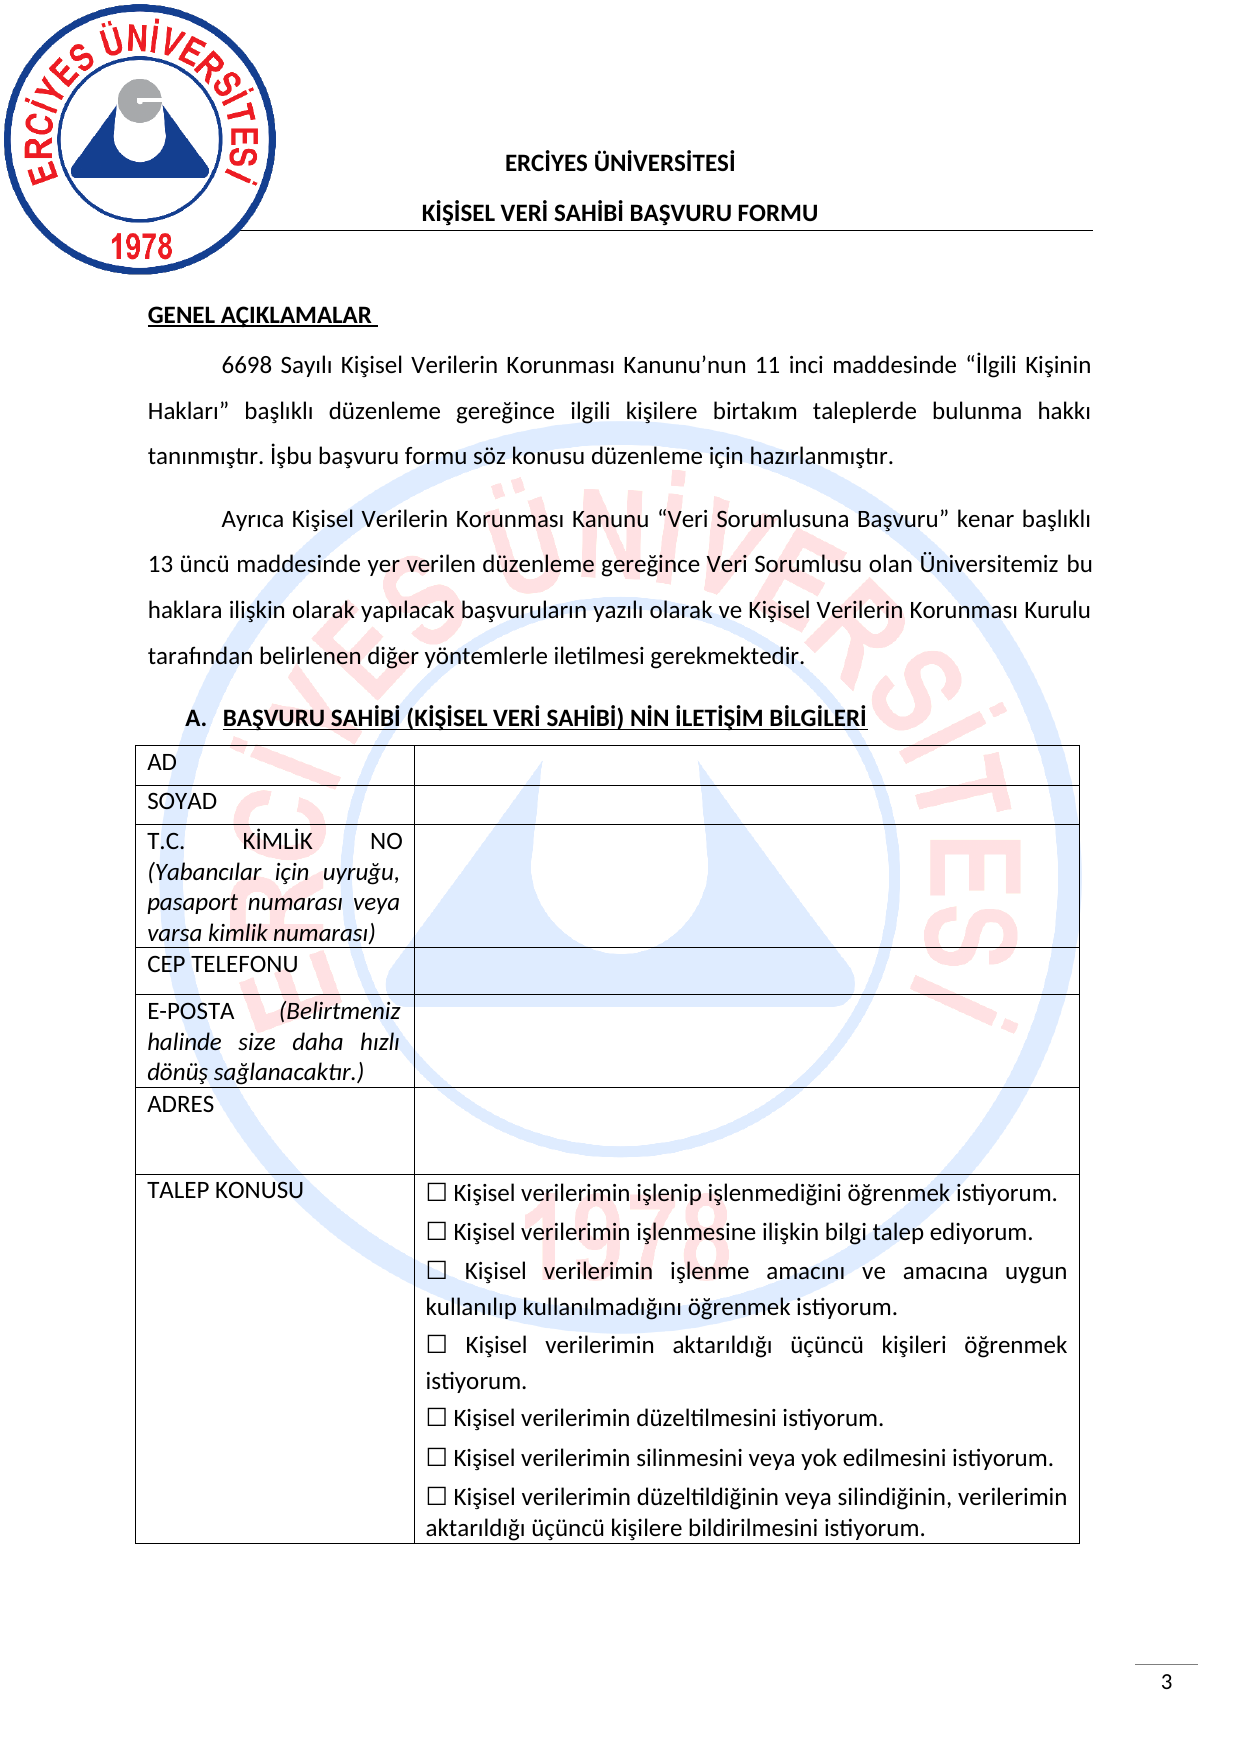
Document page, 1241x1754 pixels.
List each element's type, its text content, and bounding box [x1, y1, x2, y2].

table_cell TALEP KONUSU [136, 1175, 414, 1543]
table_cell E-POSTA (Belirtmeniz halinde size daha hızlı dönüş sağlanacaktır.) [136, 995, 414, 1087]
table_cell CEP TELEFONU [136, 948, 414, 994]
list BAŞVURU SAHİBİ (KİŞİSEL VERİ SAHİBİ) NİN İLETİŞİM BİLGİLERİ [185, 702, 1093, 733]
table_cell [415, 825, 1079, 947]
text 6698 Sayılı Kişisel Verilerin Korunması Kanunu’nun 11 inci maddesinde “İlgili Kişinin Hakları” başlıklı düzenleme gereğince ilgili kişilere birtakım taleplerde bulunma hakkı tanınmıştır. İşbu başvuru formu söz konusu düzenleme için hazırlanmıştır. [148, 349, 1093, 471]
text ERCİYES ÜNİVERSİTESİ [279, 148, 1093, 178]
picture [0, 0, 279, 279]
table_cell [415, 1088, 1079, 1173]
table_cell [415, 786, 1079, 824]
table_cell ☐ Kişisel verilerimin işlenip işlenmediğini öğrenmek istiyorum. ☐ Kişisel verilerimin işlenmesine ilişkin bilgi talep ediyorum. ☐ Kişisel verilerimin işlenme amacını ve amacına uygun kullanılıp kullanılmadığını öğrenmek istiyorum. ☐ Kişisel verilerimin aktarıldığı üçüncü kişileri öğrenmek istiyorum. ☐ Kişisel verilerimin düzeltilmesini istiyorum. ☐ Kişisel verilerimin silinmesini veya yok edilmesini istiyorum. ☐ Kişisel verilerimin düzeltildiğinin veya silindiğinin, verilerimin aktarıldığı üçüncü kişilere bildirilmesini istiyorum. [415, 1175, 1079, 1543]
table_cell T.C. KİMLİK NO (Yabancılar için uyruğu, pasaport numarası veya varsa kimlik numarası) [136, 825, 414, 947]
table_cell SOYAD [136, 786, 414, 824]
text KİŞİSEL VERİ SAHİBİ BAŞVURU FORMU [279, 197, 1093, 230]
table_header [415, 746, 1079, 784]
table_cell ADRES [136, 1088, 414, 1173]
text GENEL AÇIKLAMALAR [148, 299, 1093, 330]
table_cell [415, 948, 1079, 994]
table_header AD [136, 746, 414, 784]
text Ayrıca Kişisel Verilerin Korunması Kanunu “Veri Sorumlusuna Başvuru” kenar başlıklı 13 üncü maddesinde yer verilen düzenleme gereğince Veri Sorumlusu olan Üniversitemiz bu haklara ilişkin olarak yapılacak başvuruların yazılı olarak ve Kişisel Verilerin Korunması Kurulu tarafından belirlenen diğer yöntemlerle iletilmesi gerekmektedir. [148, 503, 1093, 671]
table_cell [415, 995, 1079, 1087]
